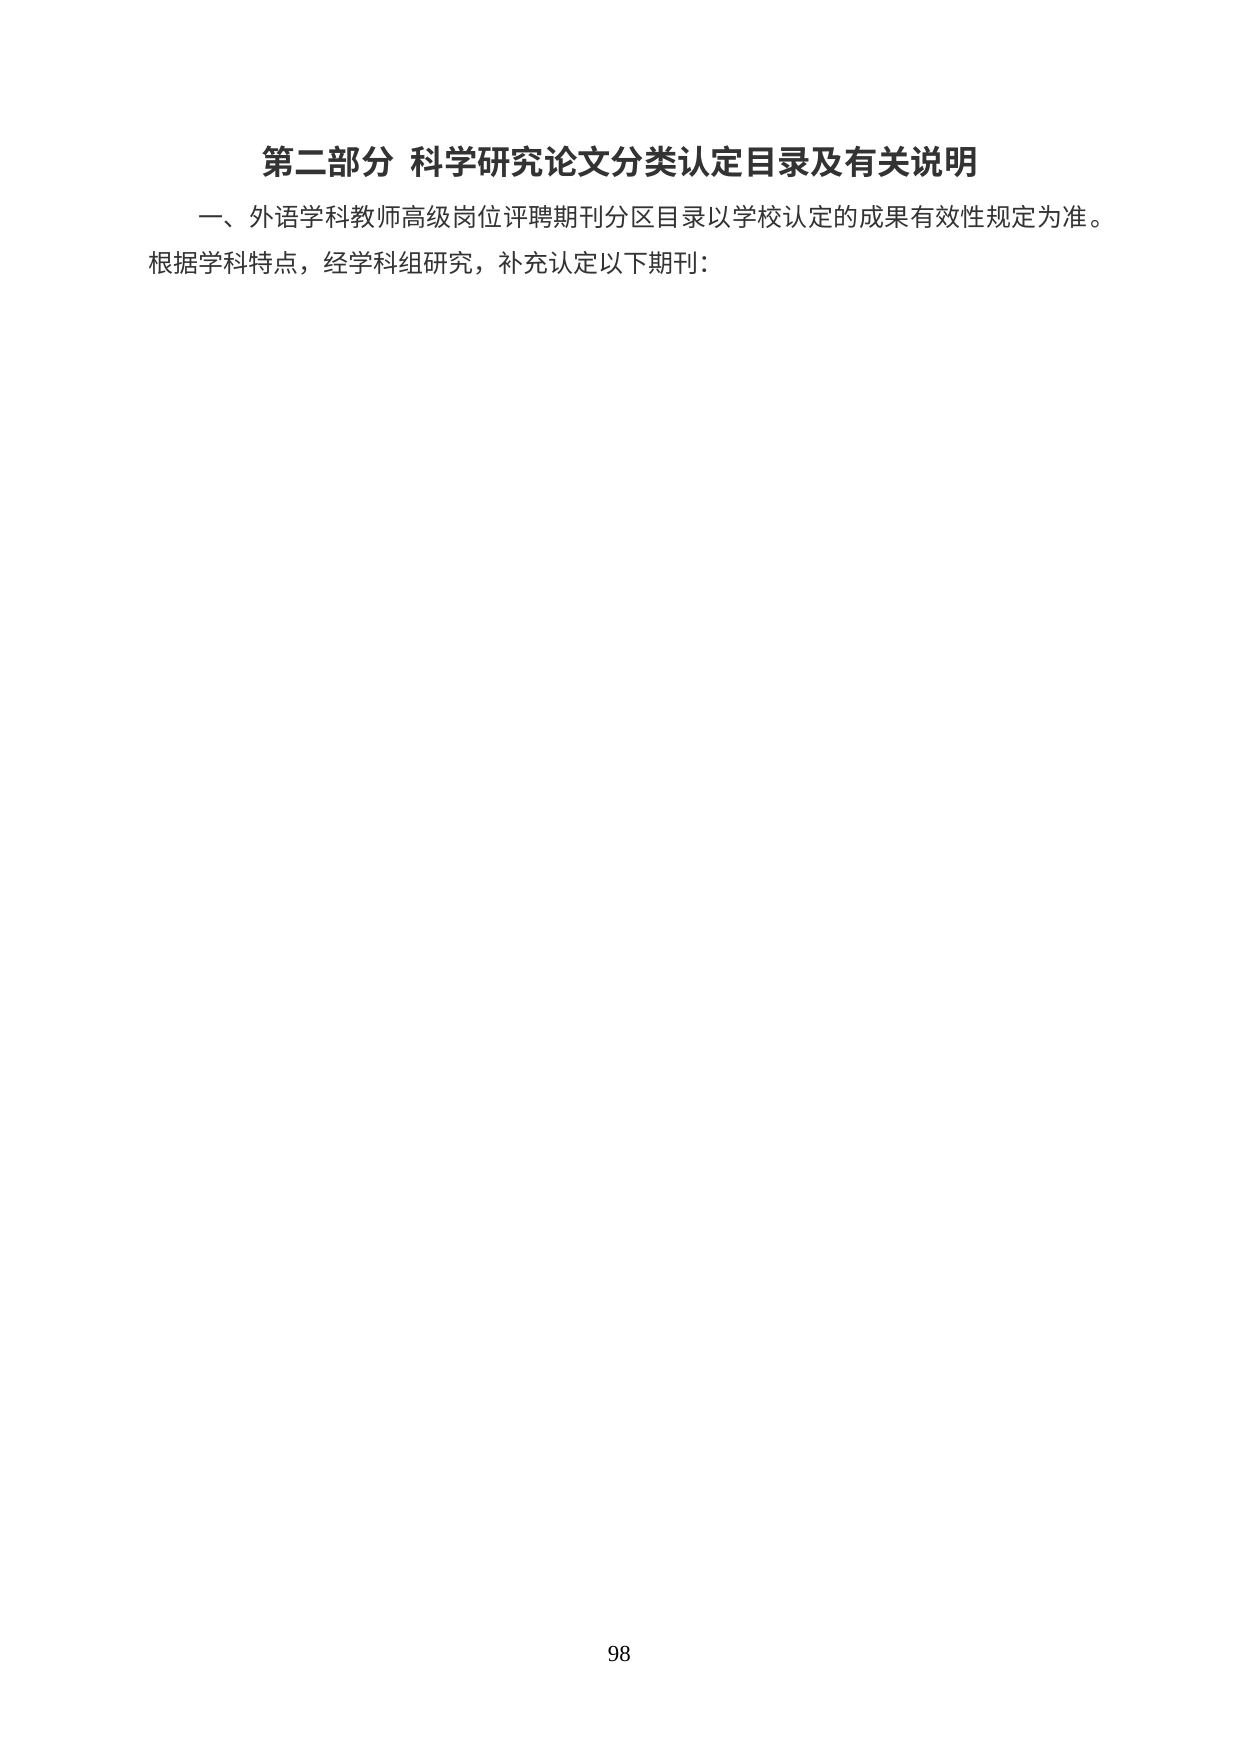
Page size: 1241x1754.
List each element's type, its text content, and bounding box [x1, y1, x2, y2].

text 一、外语学科教师高级岗位评聘期刊分区目录以学校认定的成果有效性规定为准。根据学科特点，经学科组研究，补充认定以下期刊： [148, 190, 1090, 282]
list 科学研究论文分类认定目录及有关说明 [148, 135, 1090, 185]
